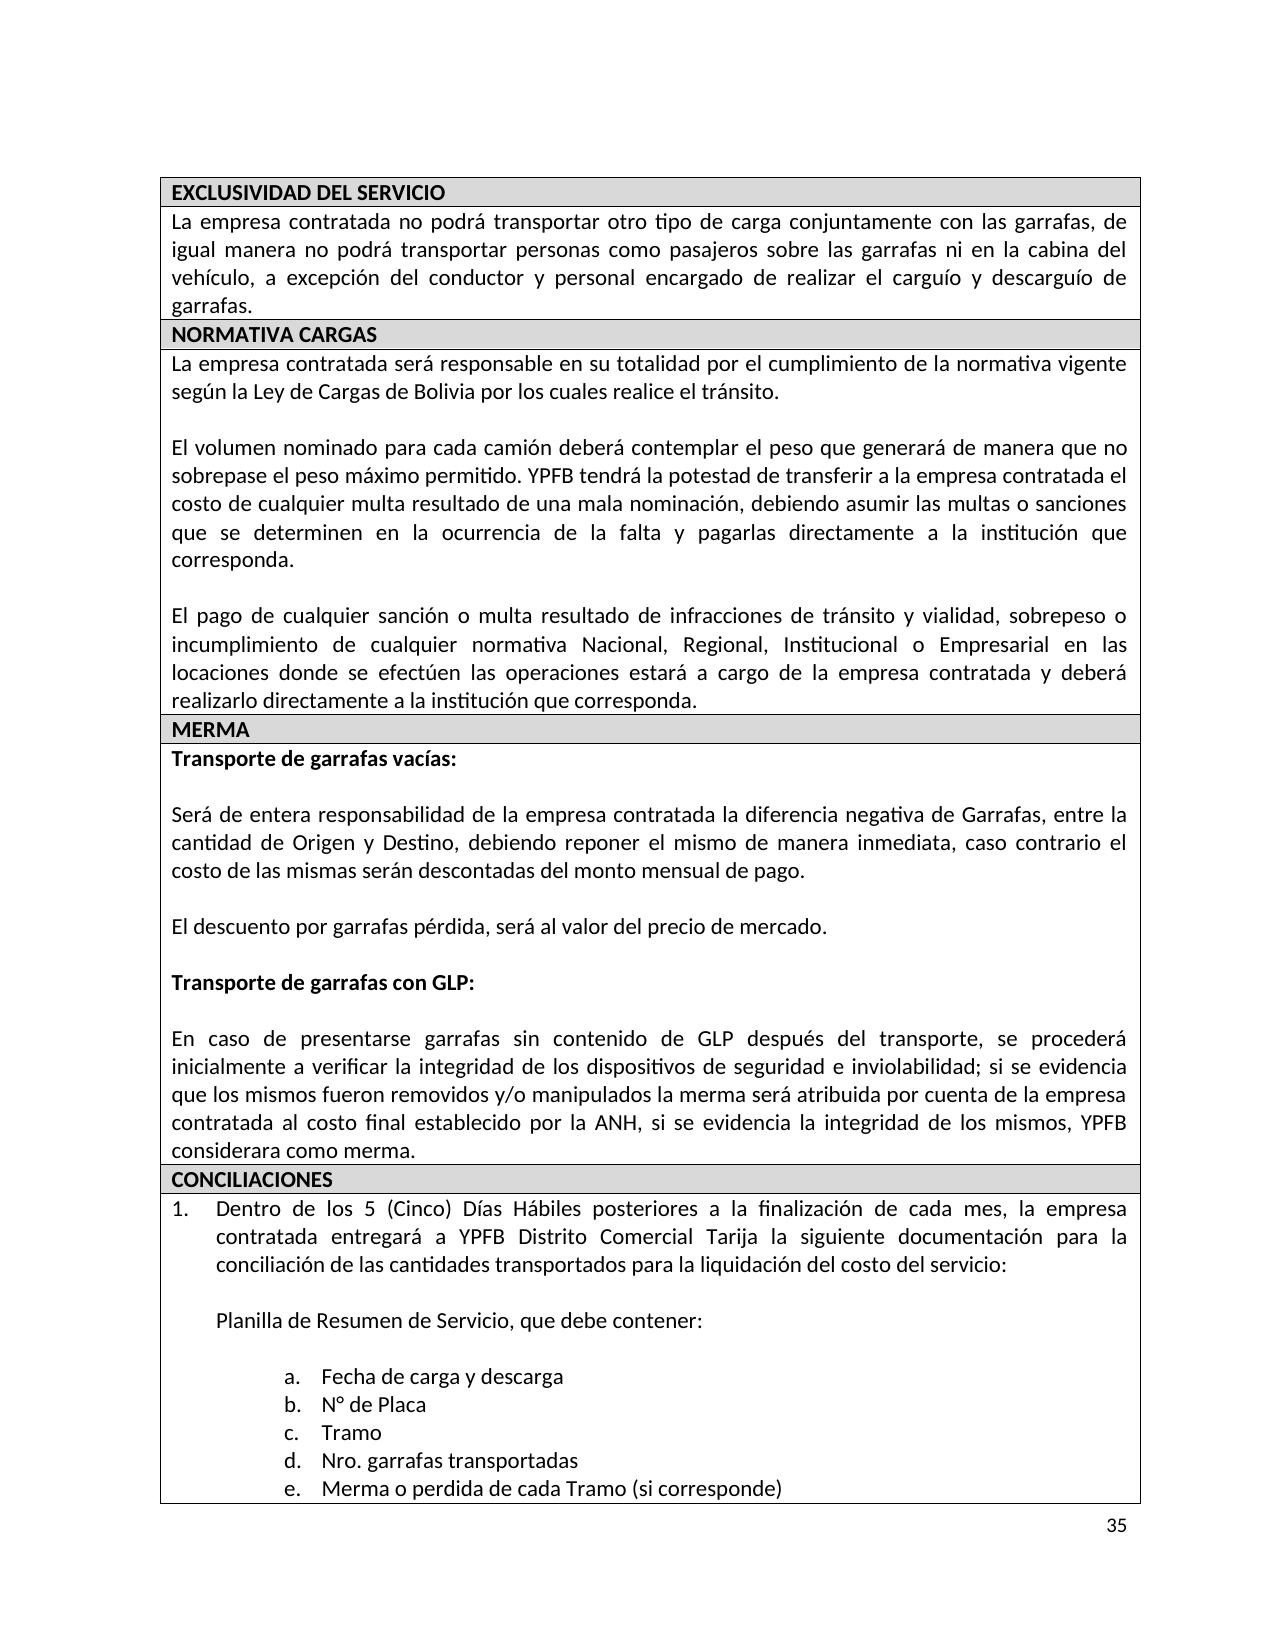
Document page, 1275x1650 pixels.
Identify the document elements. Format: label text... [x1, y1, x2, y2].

table_cell EXCLUSIVIDAD DEL SERVICIO [161, 178, 1140, 206]
table_cell MERMA [161, 715, 1140, 743]
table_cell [161, 1194, 1140, 1502]
table_cell NORMATIVA CARGAS [161, 320, 1140, 348]
table_cell La empresa contratada no podrá transportar otro tipo de carga conjuntamente con las garrafas, de igual manera no podrá transportar personas como pasajeros sobre las garrafas ni en la cabina del vehículo, a excepción del conductor y personal encargado de realizar el carguío y descarguío de garrafas. [161, 207, 1140, 319]
table_cell La empresa contratada será responsable en su totalidad por el cumplimiento de la normativa vigente según la Ley de Cargas de Bolivia por los cuales realice el tránsito. El volumen nominado para cada camión deberá contemplar el peso que generará de manera que no sobrepase el peso máximo permitido. YPFB tendrá la potestad de transferir a la empresa contratada el costo de cualquier multa resultado de una mala nominación, debiendo asumir las multas o sanciones que se determinen en la ocurrencia de la falta y pagarlas directamente a la institución que corresponda. El pago de cualquier sanción o multa resultado de infracciones de tránsito y vialidad, sobrepeso o incumplimiento de cualquier normativa Nacional, Regional, Institucional o Empresarial en las locaciones donde se efectúen las operaciones estará a cargo de la empresa contratada y deberá realizarlo directamente a la institución que corresponda. [161, 350, 1140, 714]
table_cell Transporte de garrafas vacías: Será de entera responsabilidad de la empresa contratada la diferencia negativa de Garrafas, entre la cantidad de Origen y Destino, debiendo reponer el mismo de manera inmediata, caso contrario el costo de las mismas serán descontadas del monto mensual de pago. El descuento por garrafas pérdida, será al valor del precio de mercado. Transporte de garrafas con GLP: En caso de presentarse garrafas sin contenido de GLP después del transporte, se procederá inicialmente a verificar la integridad de los dispositivos de seguridad e inviolabilidad; si se evidencia que los mismos fueron removidos y/o manipulados la merma será atribuida por cuenta de la empresa contratada al costo final establecido por la ANH, si se evidencia la integridad de los mismos, YPFB considerara como merma. [161, 744, 1140, 1164]
table_cell CONCILIACIONES [161, 1165, 1140, 1193]
